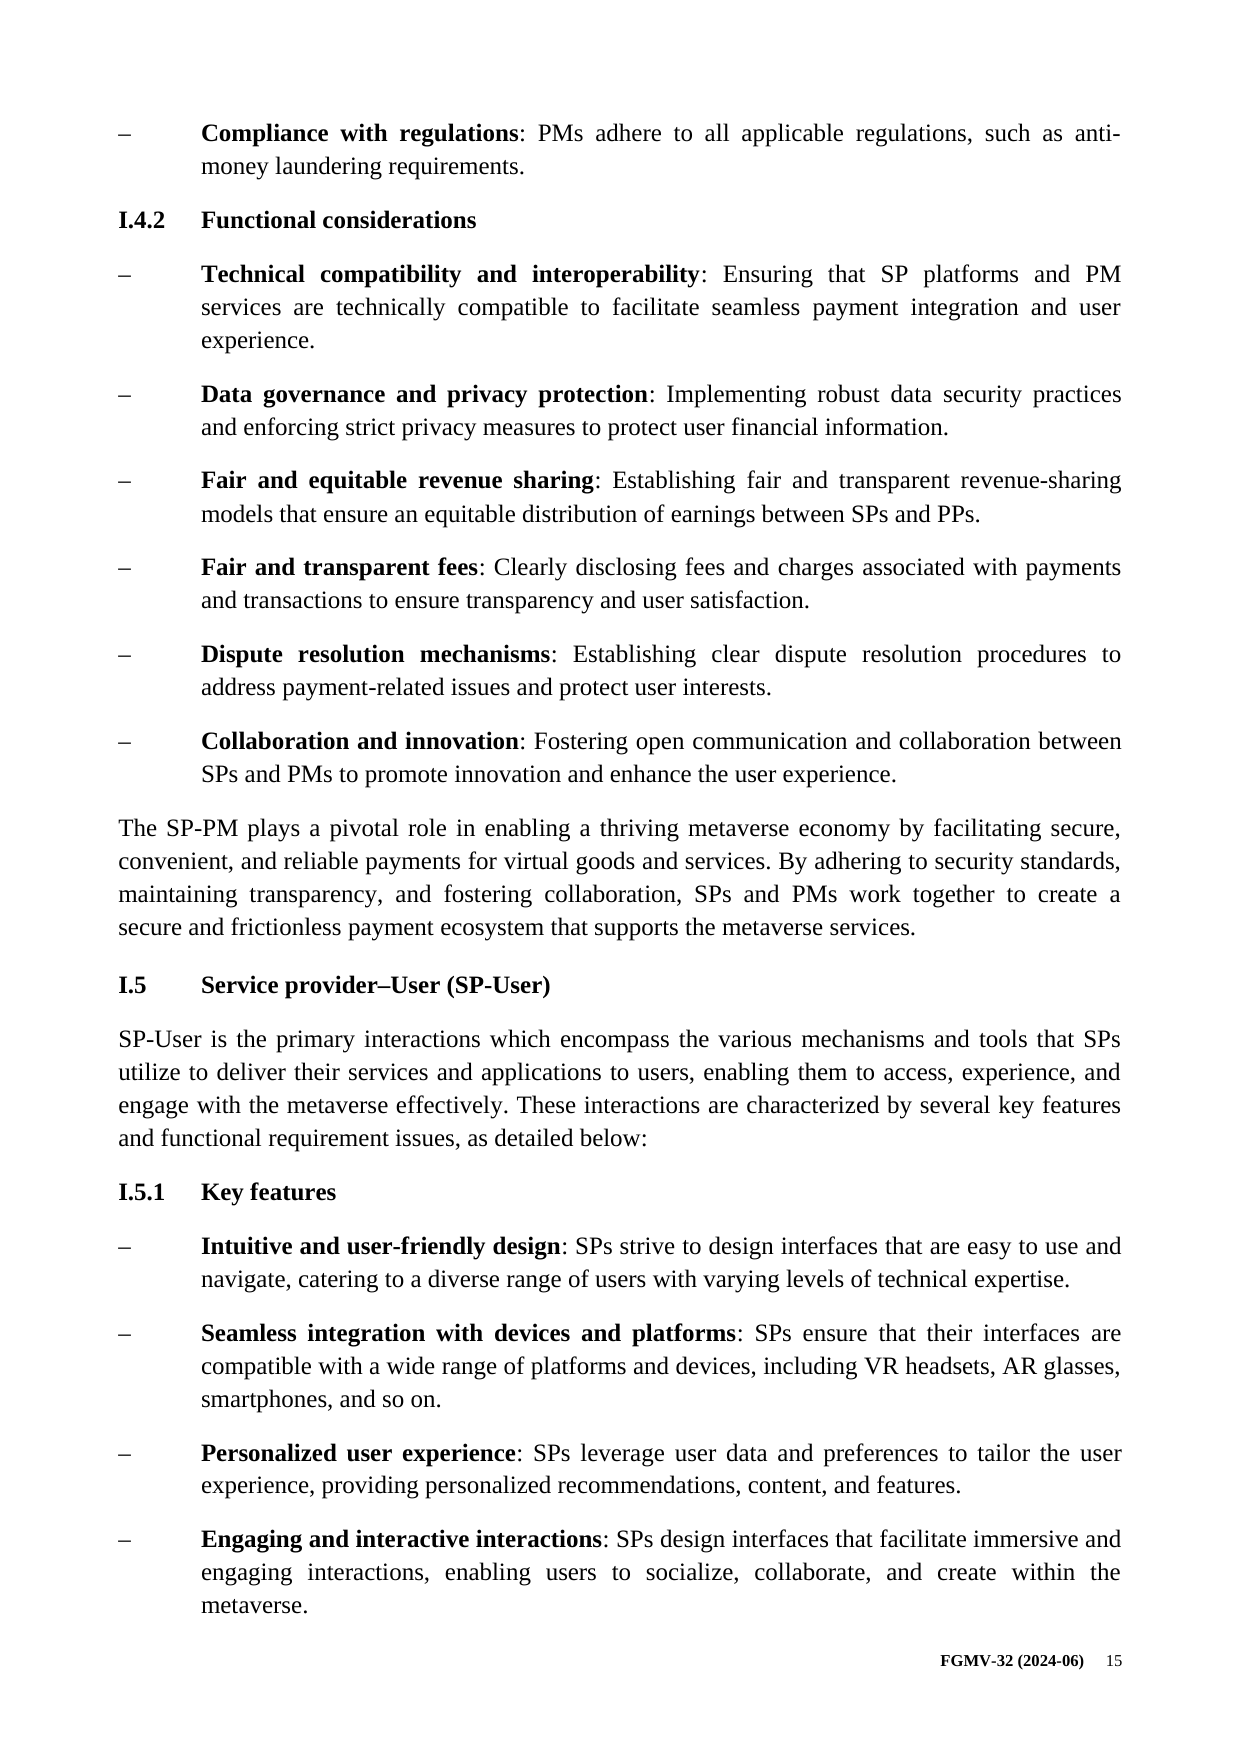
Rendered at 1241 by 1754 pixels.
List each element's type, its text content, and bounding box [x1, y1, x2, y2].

text – Engaging and interactive interactions: SPs design interfaces that facilitate immersive and engaging interactions, enabling users to socialize, collaborate, and create within the metaverse. [118, 1524, 1122, 1619]
text – Compliance with regulations: PMs adhere to all applicable regulations, such as anti-money laundering requirements. [118, 118, 1122, 180]
subtitle I.5 Service provider–User (SP-User) [118, 970, 1122, 999]
subtitle I.5.1 Key features [118, 1177, 1122, 1206]
text – Collaboration and innovation: Fostering open communication and collaboration between SPs and PMs to promote innovation and enhance the user experience. [118, 726, 1122, 788]
subtitle I.4.2 Functional considerations [118, 205, 1122, 234]
text – Fair and transparent fees: Clearly disclosing fees and charges associated with payments and transactions to ensure transparency and user satisfaction. [118, 552, 1122, 614]
text SP-User is the primary interactions which encompass the various mechanisms and tools that SPs utilize to deliver their services and applications to users, enabling them to access, experience, and engage with the metaverse effectively. These interactions are characterized by several key features and functional requirement issues, as detailed below: [118, 1024, 1122, 1152]
text – Data governance and privacy protection: Implementing robust data security practices and enforcing strict privacy measures to protect user financial information. [118, 379, 1122, 441]
text – Seamless integration with devices and platforms: SPs ensure that their interfaces are compatible with a wide range of platforms and devices, including VR headsets, AR glasses, smartphones, and so on. [118, 1318, 1122, 1412]
text – Dispute resolution mechanisms: Establishing clear dispute resolution procedures to address payment-related issues and protect user interests. [118, 639, 1122, 701]
text – Fair and equitable revenue sharing: Establishing fair and transparent revenue-sharing models that ensure an equitable distribution of earnings between SPs and PPs. [118, 466, 1122, 527]
text – Personalized user experience: SPs leverage user data and preferences to tailor the user experience, providing personalized recommendations, content, and features. [118, 1438, 1122, 1499]
text – Technical compatibility and interoperability: Ensuring that SP platforms and PM services are technically compatible to facilitate seamless payment integration and user experience. [118, 259, 1122, 354]
text – Intuitive and user-friendly design: SPs strive to design interfaces that are easy to use and navigate, catering to a diverse range of users with varying levels of technical expertise. [118, 1231, 1122, 1293]
text The SP-PM plays a pivotal role in enabling a thriving metaverse economy by facilitating secure, convenient, and reliable payments for virtual goods and services. By adhering to security standards, maintaining transparency, and fostering collaboration, SPs and PMs work together to create a secure and frictionless payment ecosystem that supports the metaverse services. [118, 813, 1122, 941]
